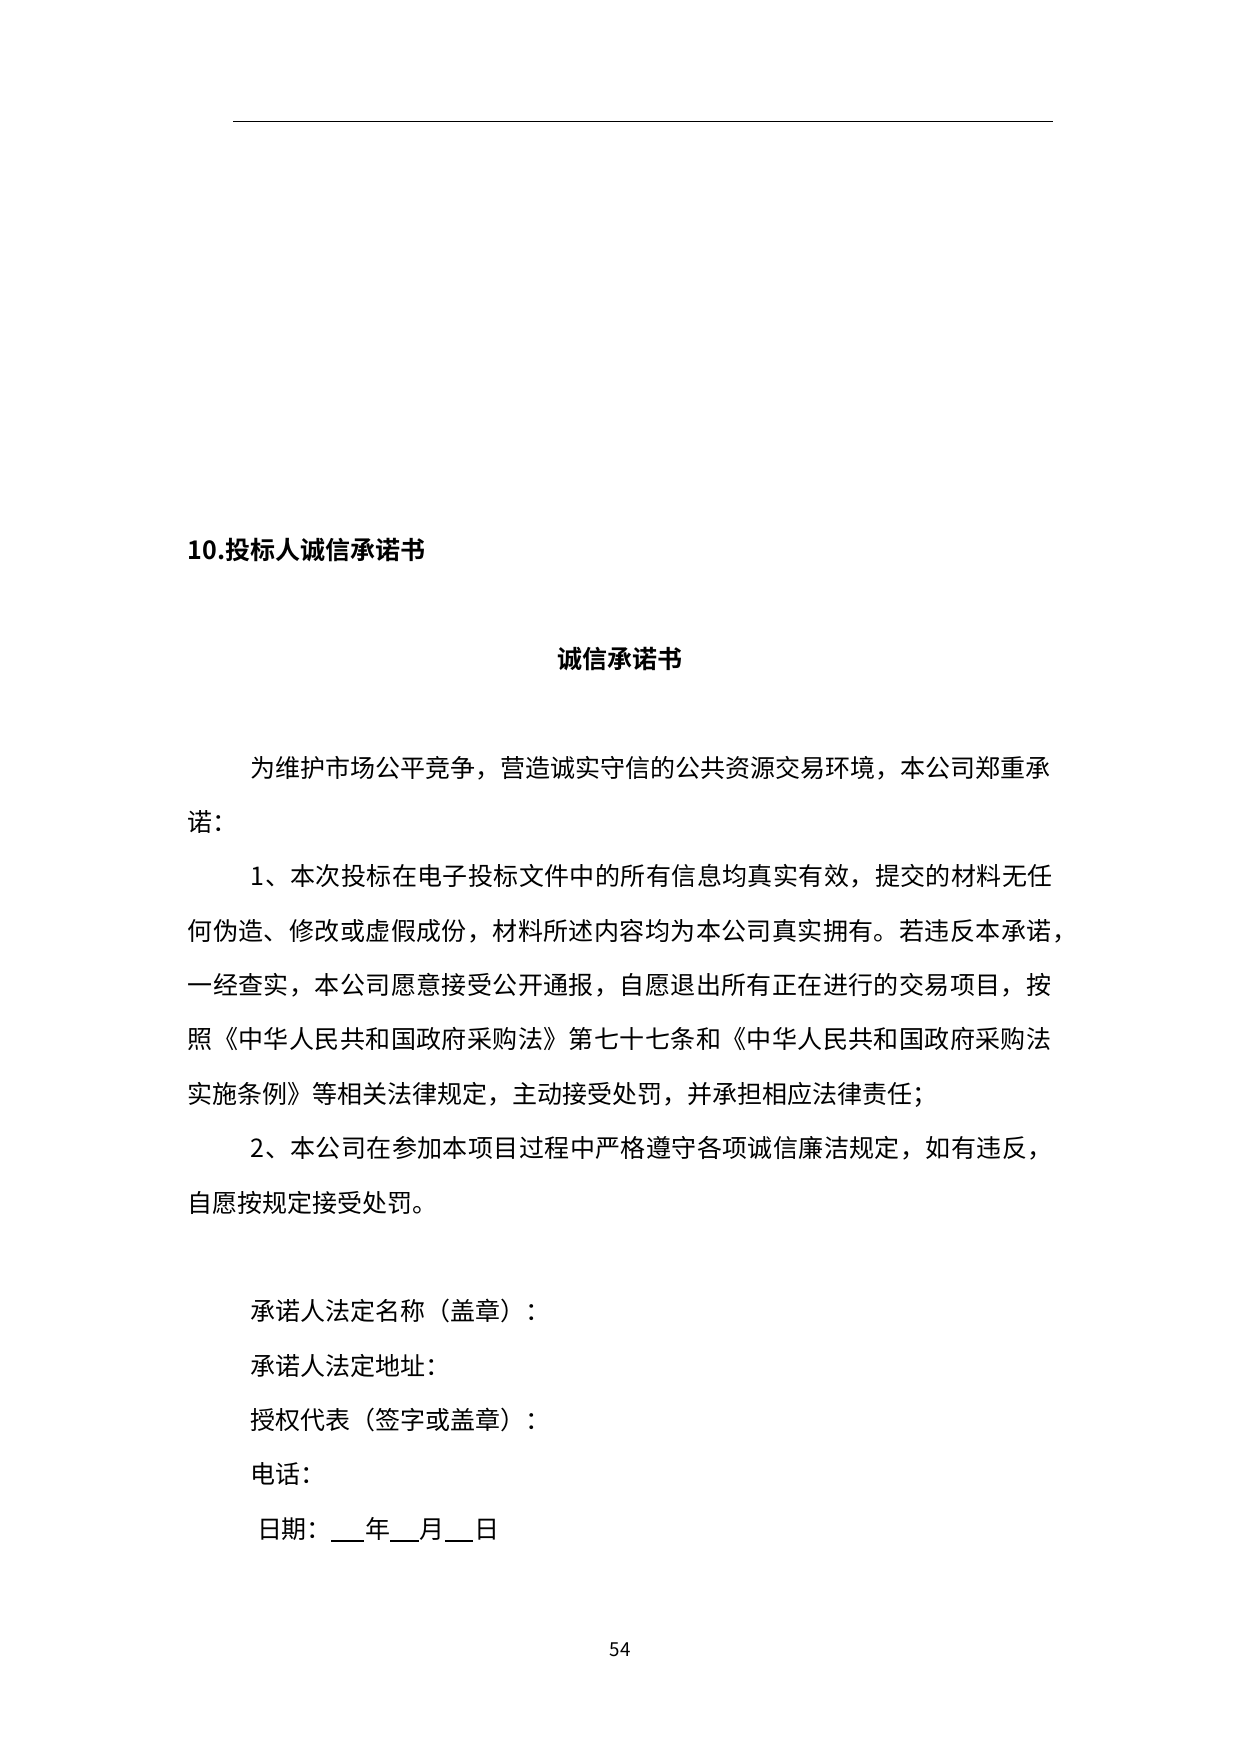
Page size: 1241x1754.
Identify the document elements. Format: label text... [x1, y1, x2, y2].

text 10.投标人诚信承诺书 [187, 531, 1053, 567]
text 承诺人法定地址： [187, 1346, 1053, 1382]
text 2、本公司在参加本项目过程中严格遵守各项诚信廉洁规定，如有违反，自愿按规定接受处罚。 [187, 1129, 1053, 1219]
text 为维护市场公平竞争，营造诚实守信的公共资源交易环境，本公司郑重承诺： [187, 748, 1053, 839]
text 承诺人法定名称（盖章）： [187, 1292, 1053, 1328]
text 1、本次投标在电子投标文件中的所有信息均真实有效，提交的材料无任何伪造、修改或虚假成份，材料所述内容均为本公司真实拥有。若违反本承诺，一经查实，本公司愿意接受公开通报，自愿退出所有正在进行的交易项目，按照《中华人民共和国政府采购法》第七十七条和《中华人民共和国政府采购法实施条例》等相关法律规定，主动接受处罚，并承担相应法律责任； [187, 857, 1053, 1111]
text 诚信承诺书 [187, 639, 1053, 676]
text 日期： 年 月 日 [187, 1509, 1053, 1546]
text 授权代表（签字或盖章）： [187, 1401, 1053, 1437]
text 电话： [187, 1455, 1053, 1491]
